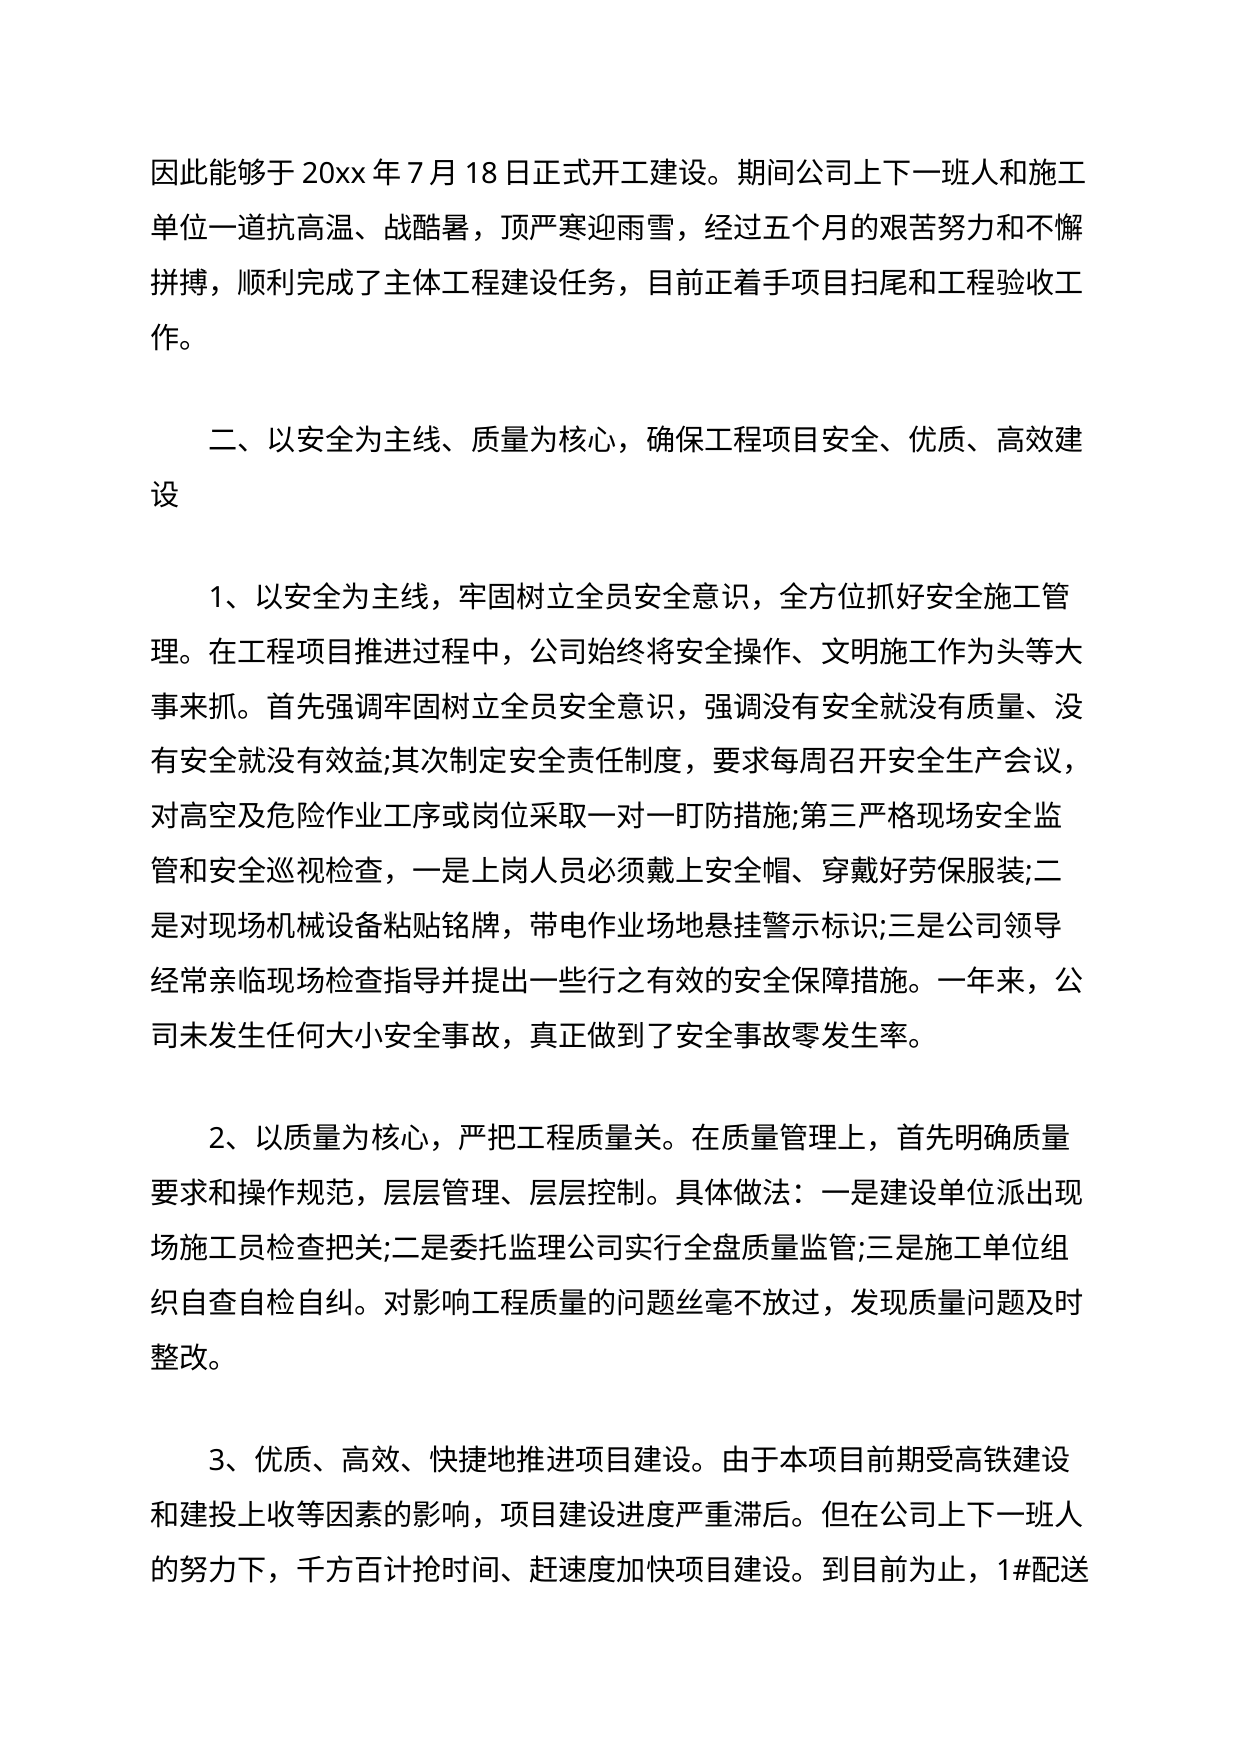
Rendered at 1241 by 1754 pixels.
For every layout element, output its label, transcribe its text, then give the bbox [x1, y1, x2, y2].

text 1、以安全为主线，牢固树立全员安全意识，全方位抓好安全施工管理。在工程项目推进过程中，公司始终将安全操作、文明施工作为头等大事来抓。首先强调牢固树立全员安全意识，强调没有安全就没有质量、没有安全就没有效益;其次制定安全责任制度，要求每周召开安全生产会议，对高空及危险作业工序或岗位采取一对一盯防措施;第三严格现场安全监管和安全巡视检查，一是上岗人员必须戴上安全帽、穿戴好劳保服装;二是对现场机械设备粘贴铭牌，带电作业场地悬挂警示标识;三是公司领导经常亲临现场检查指导并提出一些行之有效的安全保障措施。一年来，公司未发生任何大小安全事故，真正做到了安全事故零发生率。 [150, 573, 1090, 1055]
text 2、以质量为核心，严把工程质量关。在质量管理上，首先明确质量要求和操作规范，层层管理、层层控制。具体做法：一是建设单位派出现场施工员检查把关;二是委托监理公司实行全盘质量监管;三是施工单位组织自查自检自纠。对影响工程质量的问题丝毫不放过，发现质量问题及时整改。 [150, 1115, 1090, 1377]
text 二、以安全为主线、质量为核心，确保工程项目安全、优质、高效建设 [150, 417, 1090, 514]
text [150, 1436, 1090, 1588]
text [150, 150, 1090, 357]
